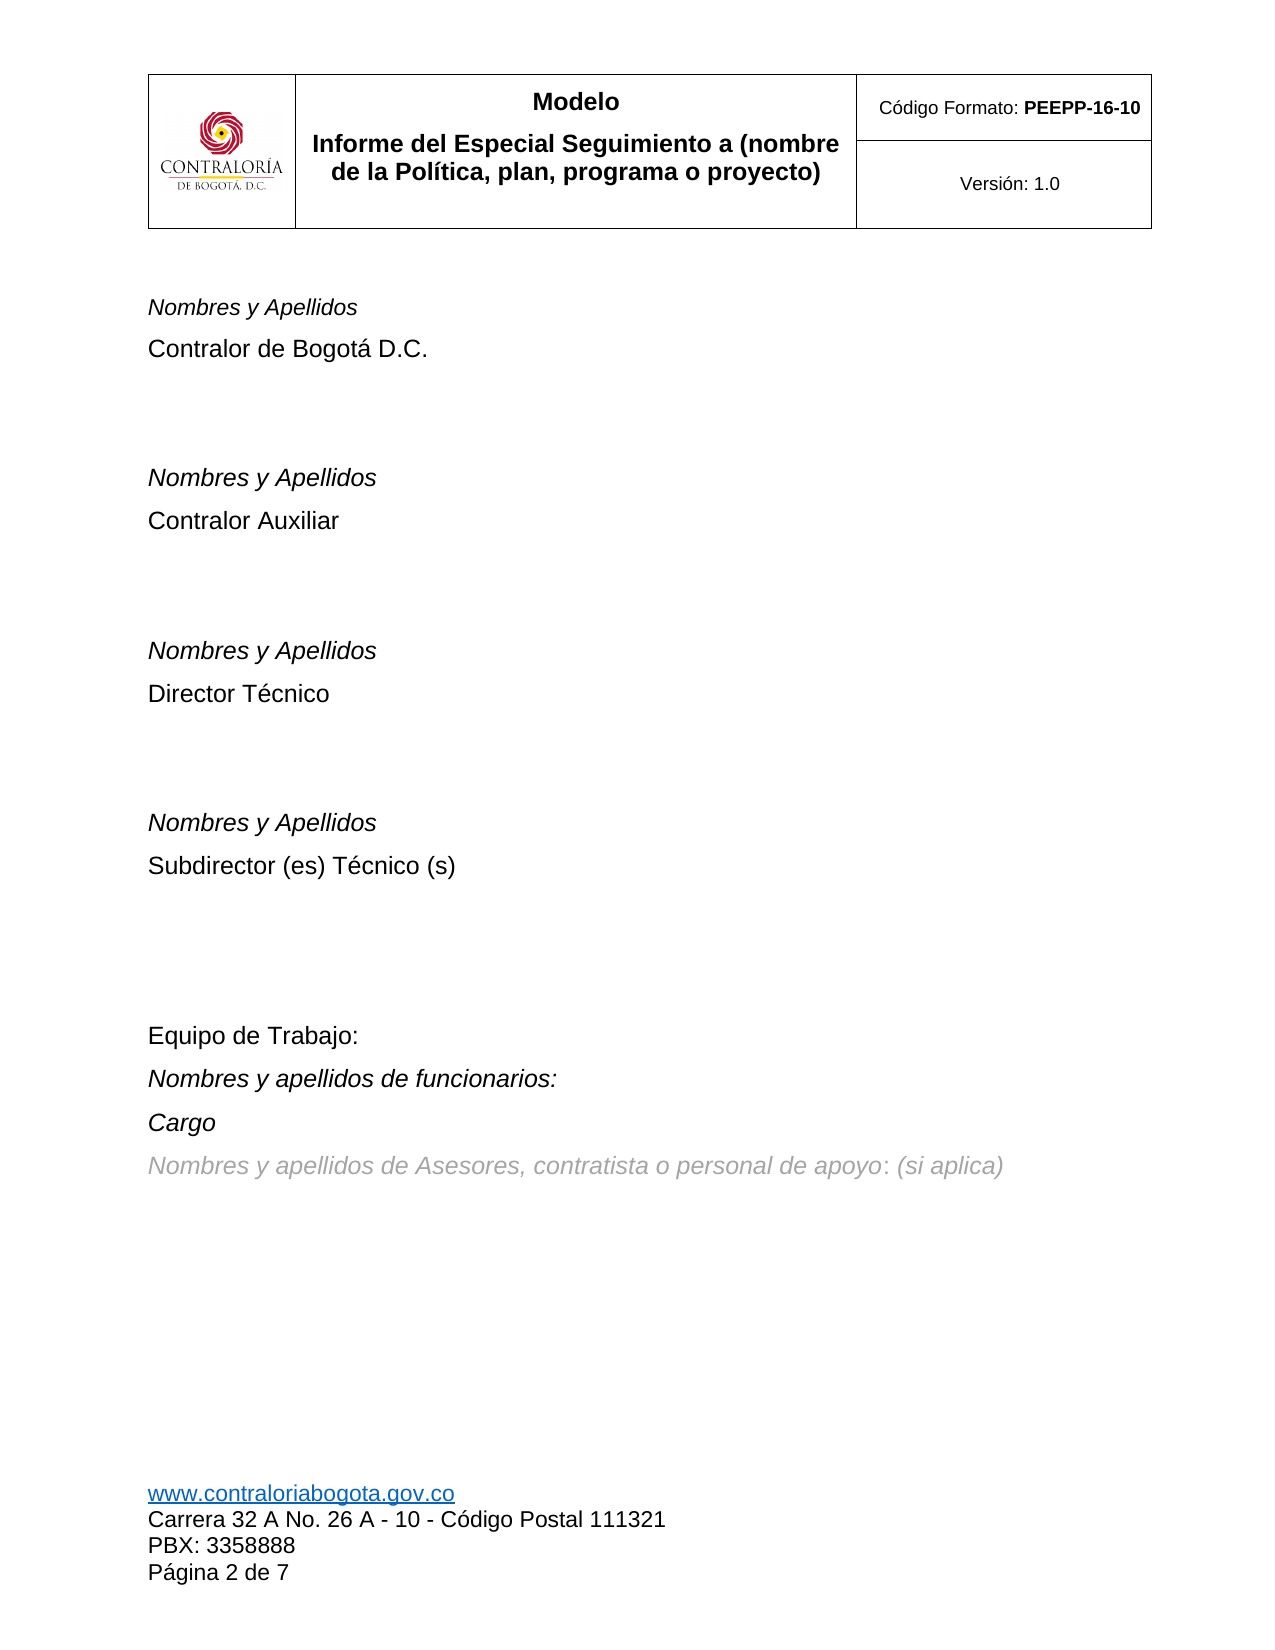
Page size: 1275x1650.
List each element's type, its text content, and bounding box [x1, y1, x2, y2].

text Nombres y apellidos de Asesores, contratista o personal de apoyo: (si aplica) [148, 1151, 1157, 1179]
text Nombres y Apellidos [148, 636, 1157, 664]
text Subdirector (es) Técnico (s) [148, 851, 1157, 880]
text Contralor Auxiliar [148, 506, 1157, 535]
text Director Técnico [148, 679, 1157, 707]
picture [161, 112, 283, 190]
text Nombres y apellidos de funcionarios: [148, 1064, 1157, 1093]
text Nombres y Apellidos [148, 294, 1157, 321]
text Nombres y Apellidos [148, 808, 1157, 837]
text Equipo de Trabajo: [148, 1021, 1157, 1050]
text Contralor de Bogotá D.C. [148, 334, 1157, 362]
text Nombres y Apellidos [148, 463, 1157, 492]
text Cargo [148, 1108, 1157, 1136]
